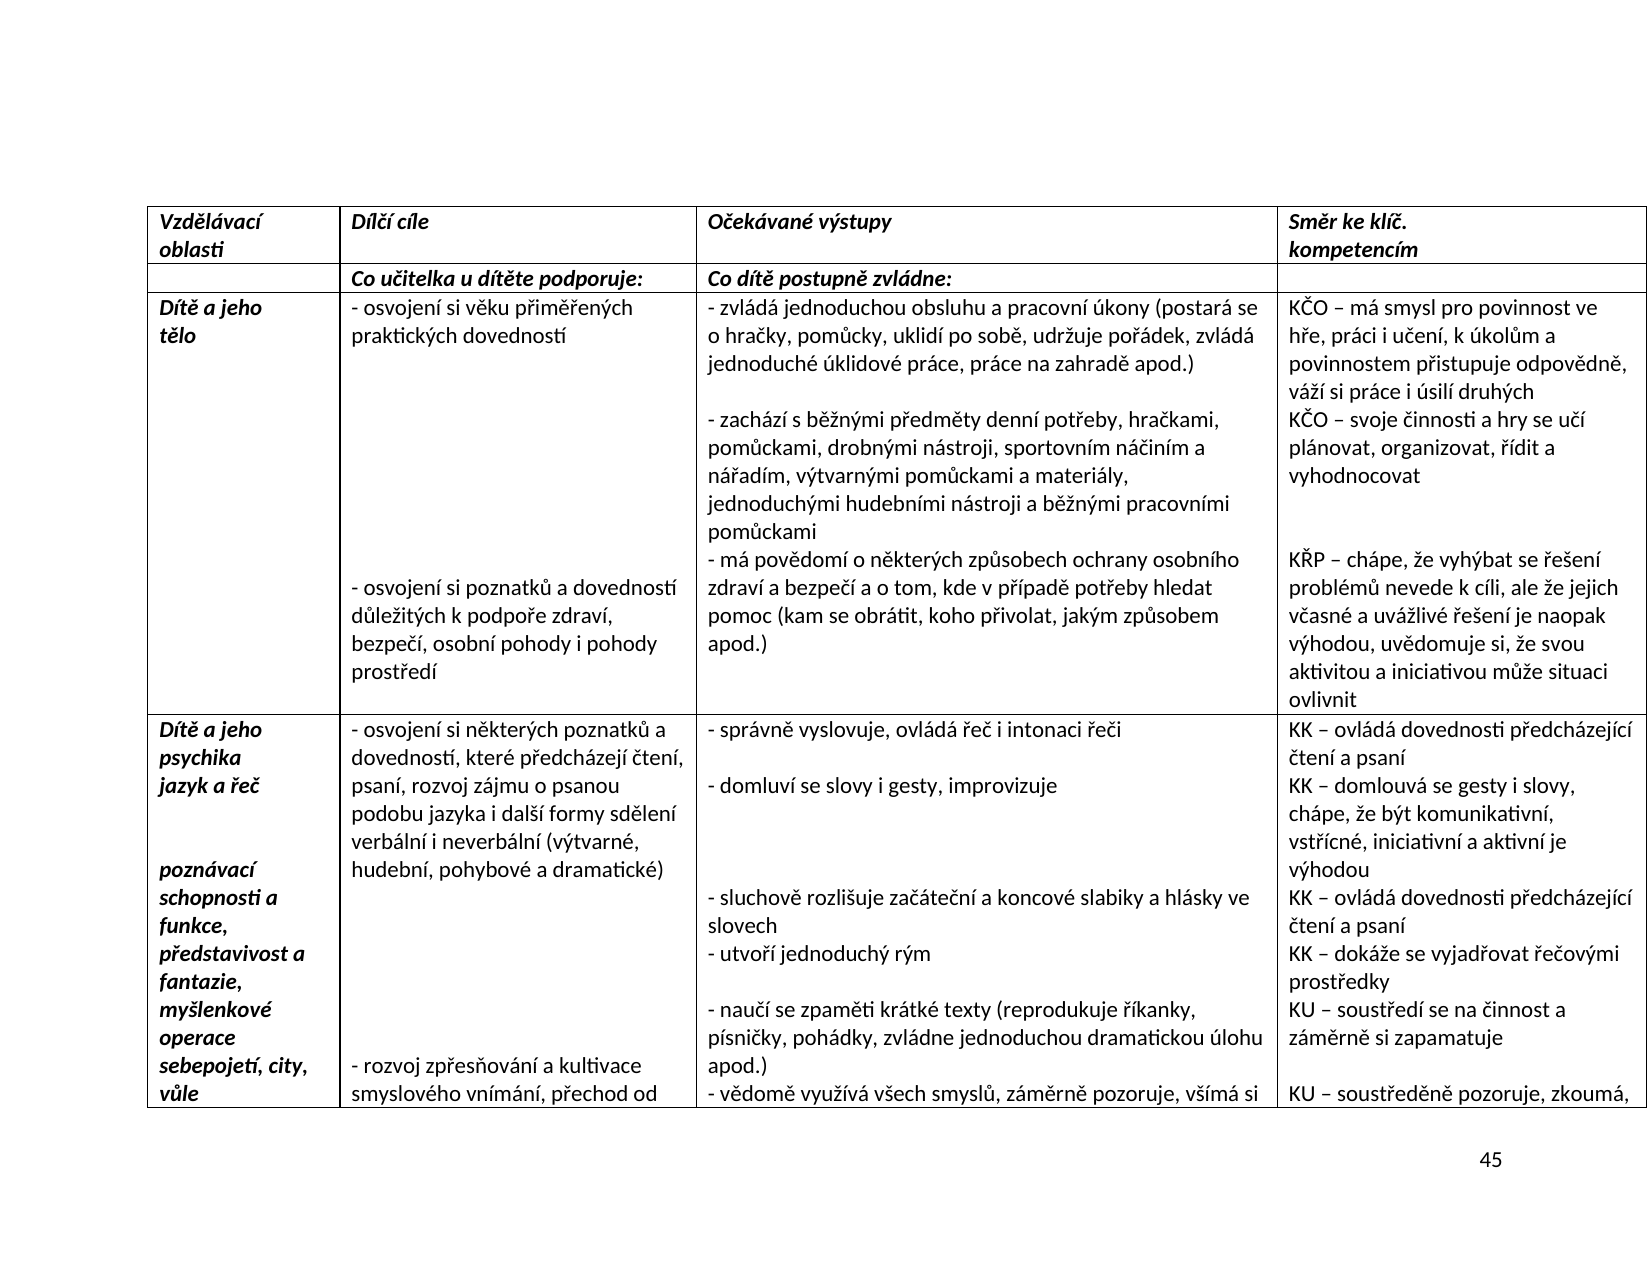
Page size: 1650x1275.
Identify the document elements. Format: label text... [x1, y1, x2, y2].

table_cell Dítě a jeho tělo [148, 293, 339, 714]
table_header Očekávané výstupy [697, 207, 1277, 263]
table_cell [148, 264, 339, 292]
table_cell Co dítě postupně zvládne: [697, 264, 1277, 292]
table_cell - zvládá jednoduchou obsluhu a pracovní úkony (postará se o hračky, pomůcky, uklidí po sobě, udržuje pořádek, zvládá jednoduché úklidové práce, práce na zahradě apod.) - zachází s běžnými předměty denní potřeby, hračkami, pomůckami, drobnými nástroji, sportovním náčiním a nářadím, výtvarnými pomůckami a materiály, jednoduchými hudebními nástroji a běžnými pracovními pomůckami - má povědomí o některých způsobech ochrany osobního zdraví a bezpečí a o tom, kde v případě potřeby hledat pomoc (kam se obrátit, koho přivolat, jakým způsobem apod.) [697, 293, 1277, 714]
table_cell [1278, 264, 1646, 292]
table_cell - osvojení si věku přiměřených praktických dovedností - osvojení si poznatků a dovedností důležitých k podpoře zdraví, bezpečí, osobní pohody i pohody prostředí [341, 293, 696, 714]
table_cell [148, 715, 339, 1107]
table_header Směr ke klíč. kompetencím [1278, 207, 1646, 263]
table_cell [1278, 715, 1646, 1107]
table_header Vzdělávací oblasti [148, 207, 339, 263]
table_header Dílčí cíle [341, 207, 696, 263]
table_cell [341, 715, 696, 1107]
table_cell Co učitelka u dítěte podporuje: [341, 264, 696, 292]
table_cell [697, 715, 1277, 1107]
table_cell KČO – má smysl pro povinnost ve hře, práci i učení, k úkolům a povinnostem přistupuje odpovědně, váží si práce i úsilí druhých KČO – svoje činnosti a hry se učí plánovat, organizovat, řídit a vyhodnocovat KŘP – chápe, že vyhýbat se řešení problémů nevede k cíli, ale že jejich včasné a uvážlivé řešení je naopak výhodou, uvědomuje si, že svou aktivitou a iniciativou může situaci ovlivnit [1278, 293, 1646, 714]
